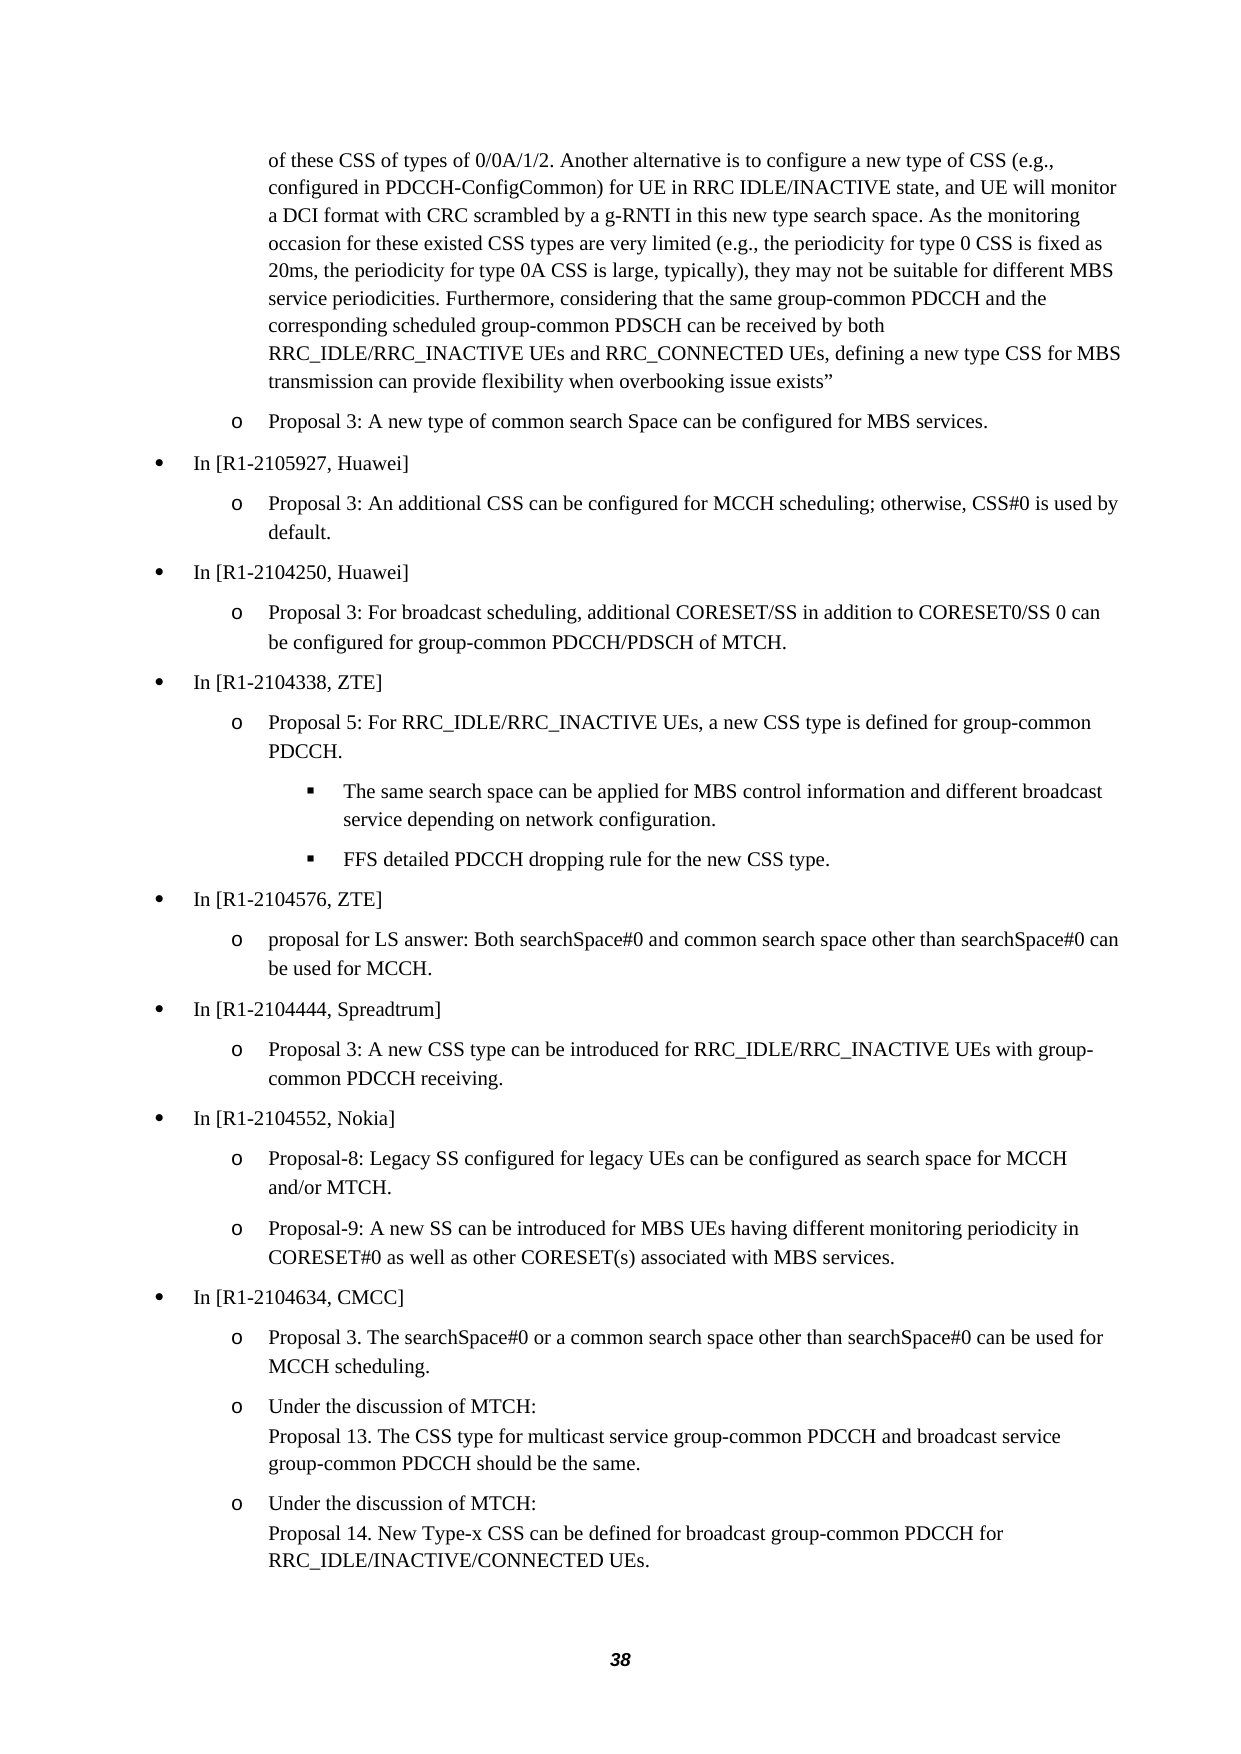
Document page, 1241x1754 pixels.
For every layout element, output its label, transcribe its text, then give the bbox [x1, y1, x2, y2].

list In [R1-2104576, ZTE] [156, 887, 1122, 911]
list Proposal-8: Legacy SS configured for legacy UEs can be configured as search space for MCCH and/or MTCH. [231, 1146, 1122, 1199]
list In [R1-2104552, Nokia] [156, 1106, 1122, 1130]
list FFS detailed PDCCH dropping rule for the new CSS type. [306, 847, 1122, 871]
list Proposal 5: For RRC_IDLE/RRC_INACTIVE UEs, a new CSS type is defined for group-common PDCCH. [231, 710, 1122, 763]
list proposal for LS answer: Both searchSpace#0 and common search space other than searchSpace#0 can be used for MCCH. [231, 927, 1122, 980]
list Proposal-9: A new SS can be introduced for MBS UEs having different monitoring periodicity in CORESET#0 as well as other CORESET(s) associated with MBS services. [231, 1215, 1122, 1269]
list In [R1-2104444, Spreadtrum] [156, 996, 1122, 1021]
list Proposal 3: A new CSS type can be introduced for RRC_IDLE/RRC_INACTIVE UEs with group-common PDCCH receiving. [231, 1037, 1122, 1090]
list Under the discussion of MTCH: Proposal 14. New Type-x CSS can be defined for broadcast group-common PDCCH for RRC_IDLE/INACTIVE/CONNECTED UEs. [231, 1491, 1122, 1572]
list Under the discussion of MTCH: Proposal 13. The CSS type for multicast service group-common PDCCH and broadcast service group-common PDCCH should be the same. [231, 1394, 1122, 1475]
list Proposal 3: An additional CSS can be configured for MCCH scheduling; otherwise, CSS#0 is used by default. [231, 491, 1122, 544]
list Proposal 3: For broadcast scheduling, additional CORESET/SS in addition to CORESET0/SS 0 can be configured for group-common PDCCH/PDSCH of MTCH. [231, 600, 1122, 654]
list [231, 148, 1122, 393]
list In [R1-2104634, CMCC] [156, 1285, 1122, 1309]
list Proposal 3: A new type of common search Space can be configured for MBS services. [231, 409, 1122, 434]
list In [R1-2104338, ZTE] [156, 670, 1122, 694]
list The same search space can be applied for MBS control information and different broadcast service depending on network configuration. [306, 779, 1122, 831]
list Proposal 3. The searchSpace#0 or a common search space other than searchSpace#0 can be used for MCCH scheduling. [231, 1325, 1122, 1378]
list In [R1-2105927, Huawei] [156, 451, 1122, 475]
list In [R1-2104250, Huawei] [156, 560, 1122, 584]
